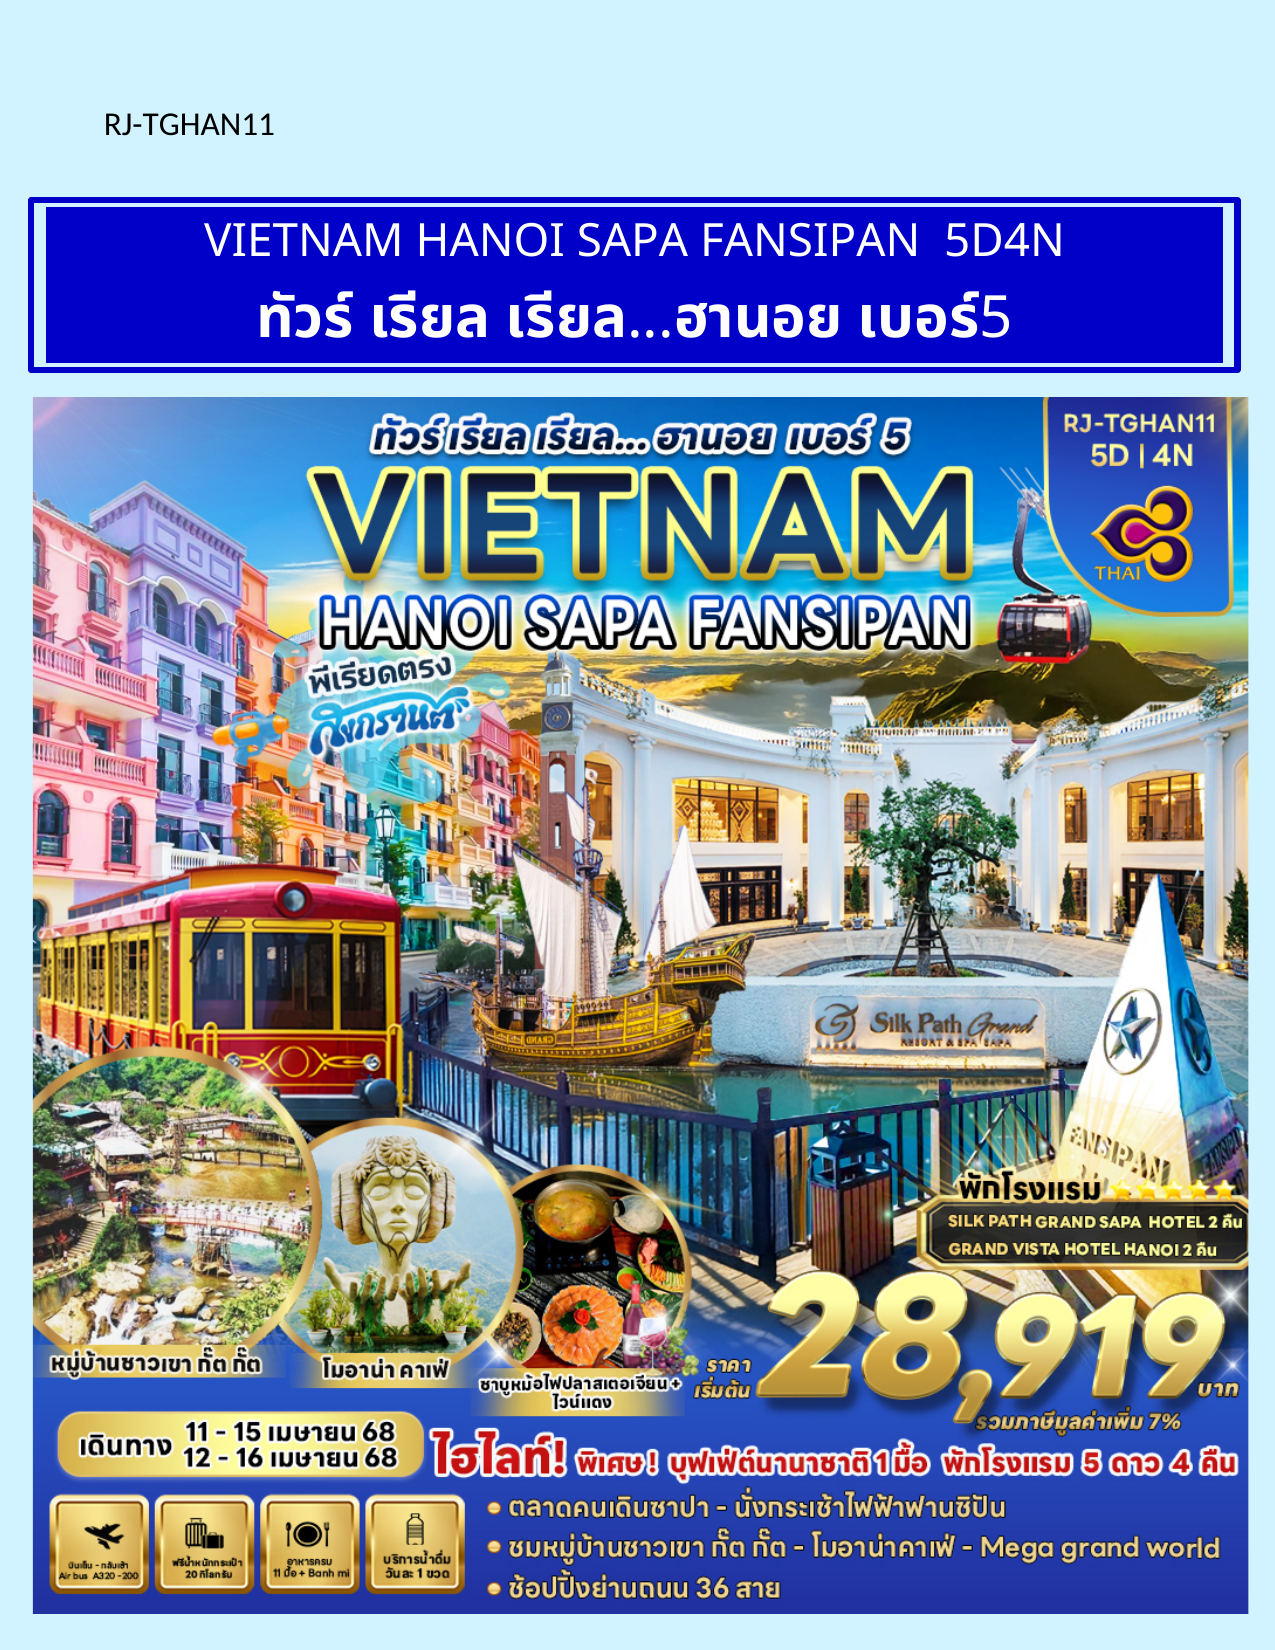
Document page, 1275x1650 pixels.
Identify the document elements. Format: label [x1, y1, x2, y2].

picture [32, 397, 1249, 1614]
